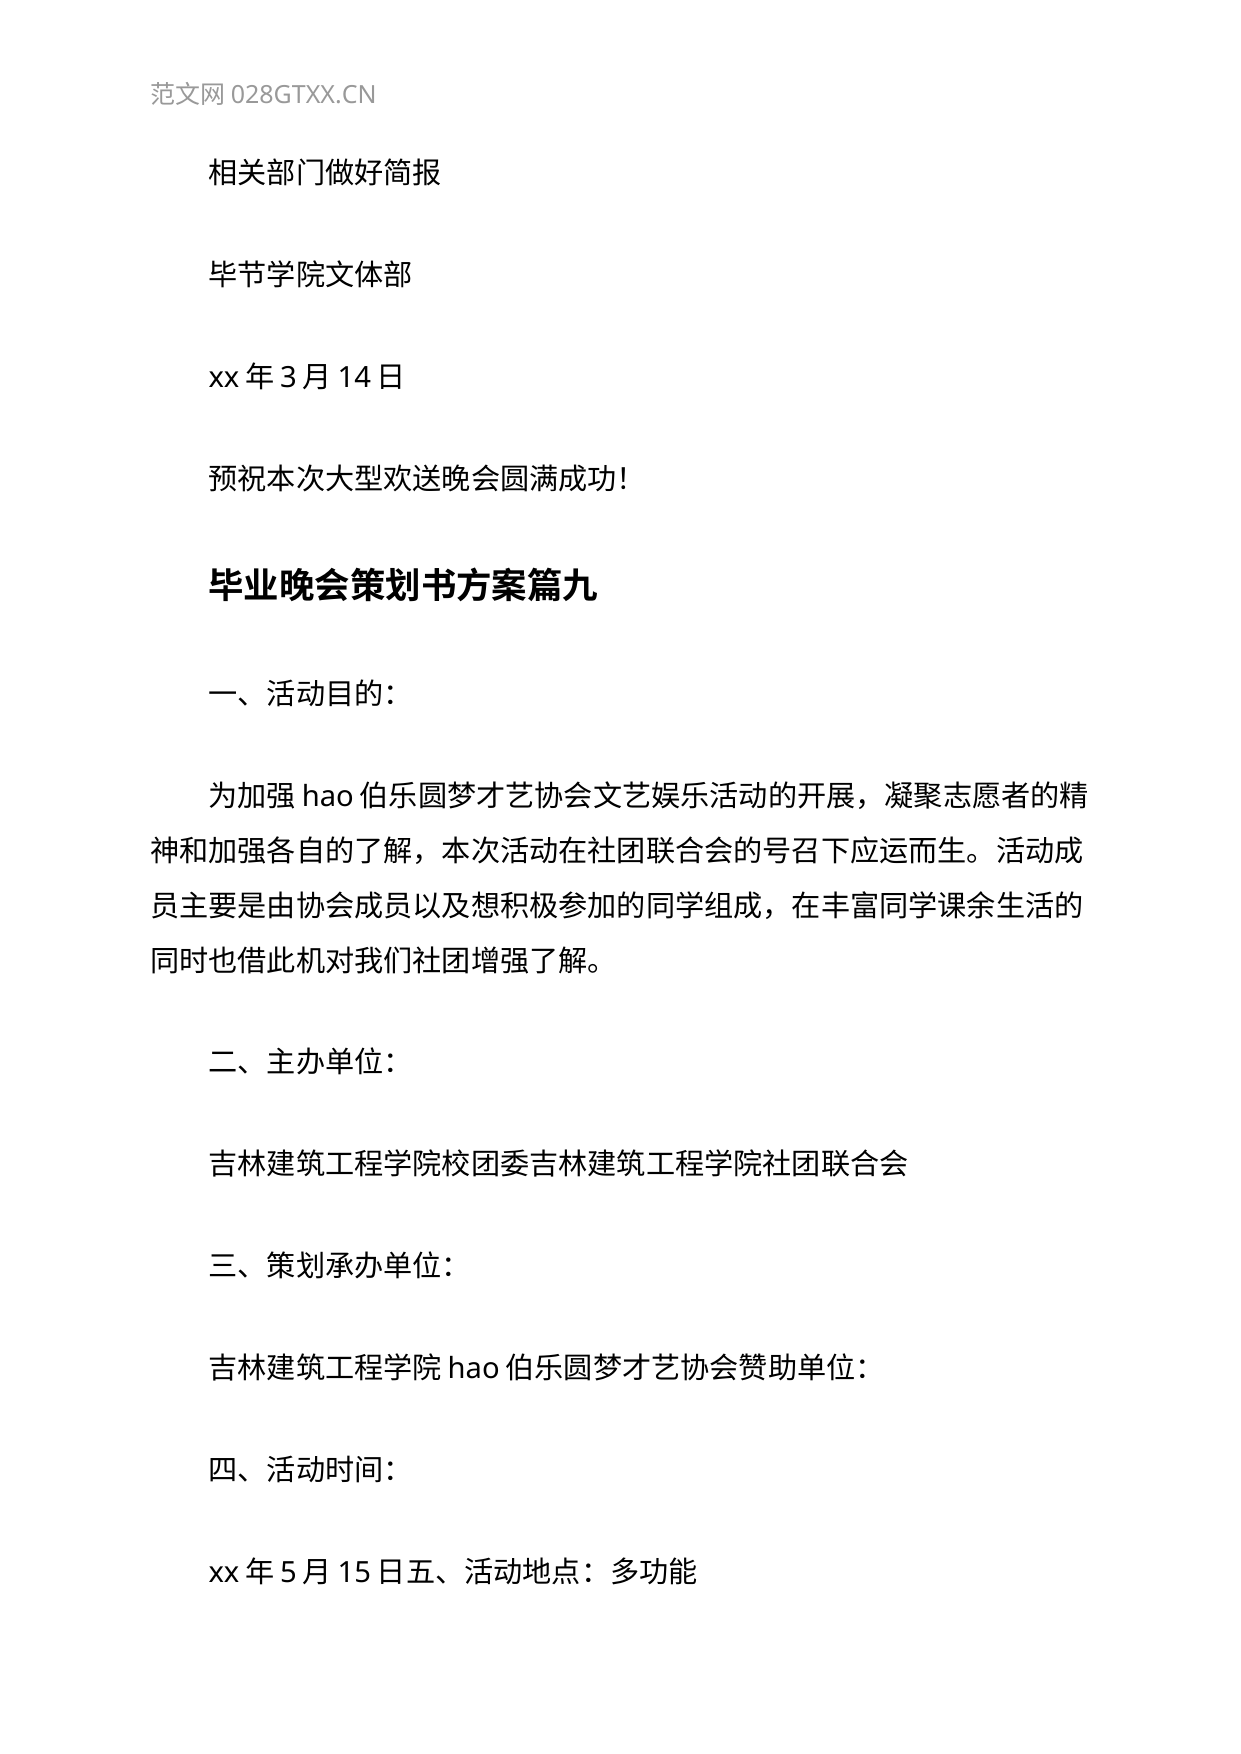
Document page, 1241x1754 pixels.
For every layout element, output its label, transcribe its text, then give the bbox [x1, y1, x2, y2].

text 四、活动时间： [150, 1446, 1090, 1489]
text 二、主办单位： [150, 1039, 1090, 1081]
text xx年3月14日 [150, 353, 1090, 396]
text 一、活动目的： [150, 671, 1090, 713]
text 毕节学院文体部 [150, 252, 1090, 294]
text 三、策划承办单位： [150, 1243, 1090, 1285]
text 毕业晚会策划书方案篇九 [150, 557, 1090, 608]
text 吉林建筑工程学院校团委吉林建筑工程学院社团联合会 [150, 1141, 1090, 1183]
text 相关部门做好简报 [150, 150, 1090, 192]
text 预祝本次大型欢送晚会圆满成功！ [150, 456, 1090, 498]
text xx年5月15日五、活动地点：多功能 [150, 1548, 1090, 1591]
text 为加强hao伯乐圆梦才艺协会文艺娱乐活动的开展，凝聚志愿者的精神和加强各自的了解，本次活动在社团联合会的号召下应运而生。活动成员主要是由协会成员以及想积极参加的同学组成，在丰富同学课余生活的同时也借此机对我们社团增强了解。 [150, 772, 1090, 979]
text 吉林建筑工程学院hao伯乐圆梦才艺协会赞助单位： [150, 1344, 1090, 1387]
